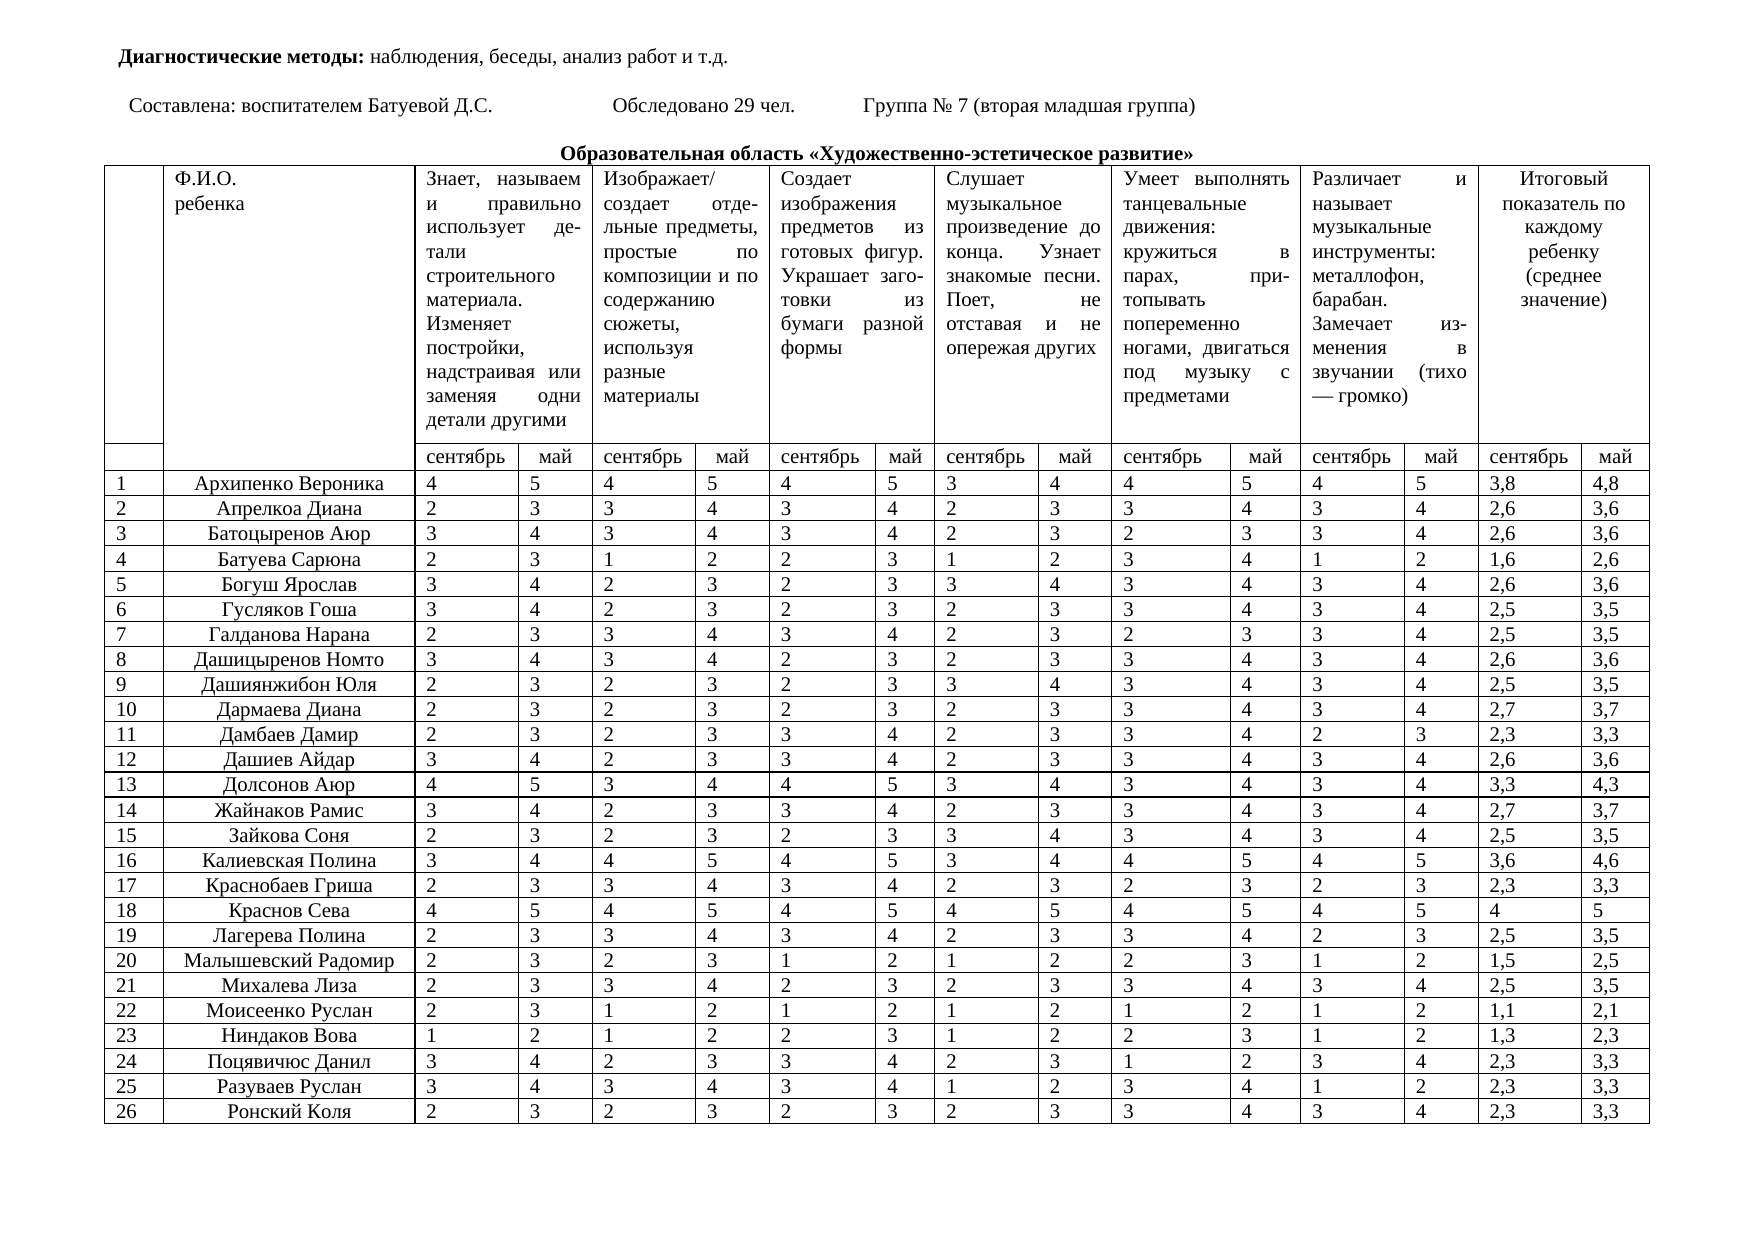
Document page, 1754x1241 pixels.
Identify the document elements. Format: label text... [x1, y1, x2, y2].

table_header Знает, называем и правильно использует детали строительного материала. Изменяет постройки, надстраивая или заменяя одни детали другими [416, 166, 592, 442]
table_cell 4 [876, 1049, 934, 1073]
table_cell 3 [696, 672, 769, 696]
table_cell 4 [1405, 672, 1478, 696]
table_cell 2 [696, 998, 769, 1022]
table_cell 1 [416, 1024, 518, 1047]
table_cell 2,5 [1479, 923, 1581, 947]
table_cell 4 [1231, 597, 1300, 621]
table_cell 2 [1405, 1024, 1478, 1047]
table_cell 4 [1301, 898, 1404, 922]
table_cell Лагерева Полина [164, 923, 414, 947]
table_cell 25 [105, 1074, 163, 1098]
table_cell 2 [770, 973, 875, 997]
table_cell 3 [593, 521, 695, 545]
table_cell 3 [876, 1024, 934, 1047]
table_cell 3 [935, 672, 1038, 696]
table_cell 3 [1112, 546, 1230, 571]
table_cell 4 [519, 521, 592, 545]
table_cell 21 [105, 973, 163, 997]
table_cell 4 [770, 471, 875, 495]
table_cell 2 [1301, 923, 1404, 947]
table_cell 2 [1039, 1074, 1111, 1098]
table_cell 4 [876, 1074, 934, 1098]
table_cell 3 [876, 572, 934, 596]
table_cell 4 [876, 521, 934, 545]
table_cell 4 [593, 898, 695, 922]
table_cell 3 [1301, 798, 1404, 822]
table_cell 2,3 [1479, 873, 1581, 897]
table_cell 3 [1112, 597, 1230, 621]
table_cell 3,6 [1479, 848, 1581, 872]
table_cell 3 [1039, 1049, 1111, 1073]
table_cell 3 [1405, 873, 1478, 897]
table_header [105, 166, 163, 442]
table_cell 3 [696, 798, 769, 822]
table_cell 7 [105, 622, 163, 646]
table_cell 3 [519, 948, 592, 972]
table_cell 2 [416, 1099, 518, 1123]
table_cell 3 [1039, 697, 1111, 721]
table_cell 5 [876, 773, 934, 796]
table_cell 3 [519, 697, 592, 721]
table_cell 2 [1039, 948, 1111, 972]
table_cell 3,6 [1582, 747, 1649, 771]
table_cell 3 [593, 923, 695, 947]
table_cell 5 [1405, 848, 1478, 872]
table_cell 3 [876, 823, 934, 847]
table_cell Моисеенко Руслан [164, 998, 414, 1022]
table_cell 1 [935, 1074, 1038, 1098]
table_cell 4 [519, 1049, 592, 1073]
table_cell 4,8 [1582, 471, 1649, 495]
table_cell 3,6 [1582, 572, 1649, 596]
table_cell 3,3 [1582, 873, 1649, 897]
table_cell 2,6 [1479, 747, 1581, 771]
table_cell 2 [416, 697, 518, 721]
table_cell 4 [1039, 823, 1111, 847]
table_cell 2 [593, 948, 695, 972]
table_cell 5 [1231, 471, 1300, 495]
table_cell 4 [1231, 546, 1300, 571]
table_cell 2 [1039, 998, 1111, 1022]
table_cell 3 [935, 572, 1038, 596]
table_cell 3 [1039, 622, 1111, 646]
table_cell 10 [105, 697, 163, 721]
table_cell 3,6 [1582, 496, 1649, 520]
table_cell 2 [416, 622, 518, 646]
table_cell 2 [935, 622, 1038, 646]
table_cell 3 [1301, 773, 1404, 796]
table_cell 1,5 [1479, 948, 1581, 972]
table_cell 3 [593, 496, 695, 520]
table_cell 1 [1301, 1074, 1404, 1098]
table_cell 3 [935, 848, 1038, 872]
table_cell 1 [935, 1024, 1038, 1047]
table_cell 2 [935, 873, 1038, 897]
text Диагностические методы: наблюдения, беседы, анализ работ и т.д. [118, 44, 1636, 68]
table_cell 3 [770, 1049, 875, 1073]
table_cell 1 [1301, 948, 1404, 972]
table_cell 13 [105, 773, 163, 796]
table_cell 2 [770, 647, 875, 671]
table_cell май [1405, 444, 1478, 470]
table_cell 2 [935, 521, 1038, 545]
table_cell 2,3 [1479, 1074, 1581, 1098]
table_cell сентябрь [1112, 444, 1230, 470]
table_cell 4 [1405, 521, 1478, 545]
table_cell май [1039, 444, 1111, 470]
table_cell 2 [935, 1099, 1038, 1123]
table_cell 2 [593, 672, 695, 696]
table_cell 4,3 [1582, 773, 1649, 796]
table_cell 3 [876, 1099, 934, 1123]
table_cell сентябрь [416, 444, 518, 470]
table_cell 3,5 [1582, 923, 1649, 947]
table_cell 4 [1231, 1099, 1300, 1123]
table_cell 2,1 [1582, 998, 1649, 1022]
table_cell 2,6 [1479, 647, 1581, 671]
table_cell 3 [696, 823, 769, 847]
table_cell 2 [519, 1024, 592, 1047]
table_cell 3 [876, 647, 934, 671]
text Составлена: воспитателем Батуевой Д.С. Обследовано 29 чел. Группа № 7 (вторая младшая группа) [118, 93, 1636, 117]
table_cell 2 [876, 998, 934, 1022]
table_cell 2 [770, 572, 875, 596]
table_cell 4 [1231, 747, 1300, 771]
table_cell 2 [416, 923, 518, 947]
table_cell 1 [1301, 998, 1404, 1022]
table_cell 2 [770, 1024, 875, 1047]
table_cell 2 [770, 823, 875, 847]
table_cell 3 [770, 622, 875, 646]
table_cell 3 [770, 1074, 875, 1098]
table_cell 3 [876, 973, 934, 997]
table_cell 3 [770, 798, 875, 822]
table_cell Краснобаев Гриша [164, 873, 414, 897]
table_cell 3 [519, 973, 592, 997]
table_cell 5 [696, 848, 769, 872]
table_cell 3 [1301, 496, 1404, 520]
table_cell 2 [770, 597, 875, 621]
table_cell 2,5 [1582, 948, 1649, 972]
table_cell 2 [935, 747, 1038, 771]
table_cell 1 [935, 546, 1038, 571]
table_cell 3 [519, 923, 592, 947]
table_cell 2 [770, 546, 875, 571]
table_cell 3 [416, 848, 518, 872]
table_cell 2 [593, 823, 695, 847]
table_cell 3 [1039, 923, 1111, 947]
table_cell 5 [1582, 898, 1649, 922]
table_cell 3 [1112, 1074, 1230, 1098]
table_cell 3 [1301, 672, 1404, 696]
table_cell Гусляков Гоша [164, 597, 414, 621]
table_cell 3,3 [1479, 773, 1581, 796]
table_cell 3,5 [1582, 622, 1649, 646]
table_cell 2,3 [1479, 722, 1581, 746]
table_cell май [519, 444, 592, 470]
table_cell 3 [696, 1049, 769, 1073]
table_cell 3 [1039, 747, 1111, 771]
table_cell 1 [1301, 546, 1404, 571]
table_cell 3,5 [1582, 597, 1649, 621]
table_cell 24 [105, 1049, 163, 1073]
table_cell 2 [1112, 873, 1230, 897]
table_cell 4 [1405, 597, 1478, 621]
table_cell 3 [1039, 873, 1111, 897]
table_cell 2 [1231, 1049, 1300, 1073]
table_cell 3 [1112, 697, 1230, 721]
table_cell 4 [876, 798, 934, 822]
table_cell 2 [935, 647, 1038, 671]
table_cell 2 [1112, 1024, 1230, 1047]
table_cell май [696, 444, 769, 470]
table_cell 2 [1112, 948, 1230, 972]
table_cell 2,5 [1479, 622, 1581, 646]
table_cell 4 [1231, 647, 1300, 671]
table_cell 4 [1039, 672, 1111, 696]
table_cell 4 [519, 647, 592, 671]
table_cell 5 [1039, 898, 1111, 922]
table_cell 4 [1231, 923, 1300, 947]
table_cell 1 [593, 1024, 695, 1047]
table_cell Краснов Сева [164, 898, 414, 922]
table_cell Дашицыренов Номто [164, 647, 414, 671]
table_cell 17 [105, 873, 163, 897]
table_cell 3 [416, 521, 518, 545]
table_cell 5 [519, 471, 592, 495]
table_cell 4 [1112, 471, 1230, 495]
table_cell 4 [1231, 1074, 1300, 1098]
table_cell 2 [1301, 873, 1404, 897]
table_cell 3 [1112, 923, 1230, 947]
table_cell Ронский Коля [164, 1099, 414, 1123]
table_cell 3 [1301, 697, 1404, 721]
table_cell Дашиянжибон Юля [164, 672, 414, 696]
table_cell 3 [519, 546, 592, 571]
table_cell 3,3 [1582, 722, 1649, 746]
table_cell 3,3 [1582, 1074, 1649, 1098]
table_cell 3 [1231, 521, 1300, 545]
table_cell 4 [593, 471, 695, 495]
table_cell 4 [1039, 773, 1111, 796]
table_cell 15 [105, 823, 163, 847]
table_cell 4 [1231, 697, 1300, 721]
table_cell 3 [1112, 823, 1230, 847]
table_cell 2 [1039, 1024, 1111, 1047]
table_cell [105, 444, 163, 470]
table_cell 3 [1301, 622, 1404, 646]
table_cell Малышевский Радомир [164, 948, 414, 972]
table_cell Михалева Лиза [164, 973, 414, 997]
table_cell 2 [416, 672, 518, 696]
table_cell 2,5 [1479, 973, 1581, 997]
table_cell 2,6 [1479, 496, 1581, 520]
table_cell 3 [519, 823, 592, 847]
table_cell 2 [770, 697, 875, 721]
table_cell 4 [1231, 572, 1300, 596]
table_cell 2,7 [1479, 798, 1581, 822]
table_cell 3 [770, 873, 875, 897]
table_cell 2,5 [1479, 823, 1581, 847]
table_cell 3 [1301, 823, 1404, 847]
table_cell 3 [1112, 647, 1230, 671]
table_cell 3 [1039, 1099, 1111, 1123]
table_cell 2 [593, 1049, 695, 1073]
table_cell 4 [593, 848, 695, 872]
table_cell 4 [1405, 622, 1478, 646]
table_cell 11 [105, 722, 163, 746]
table_cell 2 [416, 873, 518, 897]
table_cell 3 [519, 672, 592, 696]
table_cell 3 [1301, 647, 1404, 671]
table_cell 3 [416, 647, 518, 671]
table_cell 3 [1112, 672, 1230, 696]
table_cell 2 [593, 597, 695, 621]
table_cell 3 [519, 1099, 592, 1123]
table_cell 4 [1479, 898, 1581, 922]
table_cell 1,1 [1479, 998, 1581, 1022]
table_cell 3 [1112, 572, 1230, 596]
table_cell 20 [105, 948, 163, 972]
table_cell 3 [416, 798, 518, 822]
table_cell 2 [935, 1049, 1038, 1073]
table_cell 4 [1039, 572, 1111, 596]
table_cell 3,3 [1582, 1049, 1649, 1073]
table_cell 4 [1301, 471, 1404, 495]
table_cell 2 [1405, 1074, 1478, 1098]
table_cell 2 [935, 798, 1038, 822]
table_header Ф.И.О. ребенка [164, 166, 414, 470]
table_cell 5 [519, 773, 592, 796]
table_cell 4 [1405, 747, 1478, 771]
table_cell 2 [1405, 546, 1478, 571]
table_cell 2 [593, 722, 695, 746]
table_cell 2 [416, 948, 518, 972]
table_cell 4 [876, 622, 934, 646]
table_cell 3 [593, 622, 695, 646]
table_cell 3 [935, 823, 1038, 847]
table_cell 3 [1405, 923, 1478, 947]
table_cell 4 [935, 898, 1038, 922]
table_cell 2 [1112, 521, 1230, 545]
table_cell 14 [105, 798, 163, 822]
table_cell 4 [696, 973, 769, 997]
table_cell 3 [1301, 572, 1404, 596]
table_cell 2 [935, 496, 1038, 520]
table_cell 4 [1231, 722, 1300, 746]
table_cell 3 [416, 1074, 518, 1098]
table_cell 2 [593, 572, 695, 596]
table_cell 3 [1039, 722, 1111, 746]
table_cell 4 [1231, 973, 1300, 997]
table_cell 5 [1405, 898, 1478, 922]
table_cell Богуш Ярослав [164, 572, 414, 596]
table_cell 5 [1231, 848, 1300, 872]
table_cell 2,3 [1479, 1099, 1581, 1123]
table_cell 2 [935, 923, 1038, 947]
subtitle Образовательная область «Художественно-эстетическое развитие» [118, 141, 1636, 165]
table_cell 2 [696, 1024, 769, 1047]
table_cell 2,3 [1582, 1024, 1649, 1047]
table_cell 1 [1301, 1024, 1404, 1047]
table_cell 5 [1231, 898, 1300, 922]
table_cell 2,6 [1582, 546, 1649, 571]
table_cell 3 [593, 873, 695, 897]
table_cell 3 [696, 722, 769, 746]
table_cell 2 [935, 697, 1038, 721]
table_cell Батуева Сарюна [164, 546, 414, 571]
table_cell 2,6 [1479, 572, 1581, 596]
table_cell 3 [519, 998, 592, 1022]
table_cell 3 [1112, 747, 1230, 771]
table_cell 2 [770, 1099, 875, 1123]
table_cell 3 [935, 773, 1038, 796]
table_cell 2 [1301, 722, 1404, 746]
table_cell 3 [876, 697, 934, 721]
table_cell 3 [1301, 747, 1404, 771]
table_cell 1,3 [1479, 1024, 1581, 1047]
table_cell 3 [1231, 1024, 1300, 1047]
table_cell Жайнаков Рамис [164, 798, 414, 822]
table_cell 3,7 [1582, 697, 1649, 721]
table_cell 4 [519, 848, 592, 872]
table_cell 3 [1301, 521, 1404, 545]
table_cell 3 [770, 747, 875, 771]
table_cell 2 [1039, 546, 1111, 571]
table_cell 2 [593, 747, 695, 771]
table_cell 3 [696, 747, 769, 771]
table_cell 3 [593, 1074, 695, 1098]
table_cell 2,5 [1479, 672, 1581, 696]
table_cell 3 [1039, 496, 1111, 520]
table_cell 3 [1231, 622, 1300, 646]
table_cell 5 [696, 898, 769, 922]
table_cell Калиевская Полина [164, 848, 414, 872]
table_cell 8 [105, 647, 163, 671]
table_cell Апрелкоа Диана [164, 496, 414, 520]
table_cell 2,3 [1479, 1049, 1581, 1073]
table_cell 6 [105, 597, 163, 621]
table_cell Долсонов Аюр [164, 773, 414, 796]
table_cell 4 [876, 873, 934, 897]
table_cell 5 [519, 898, 592, 922]
table_cell 3 [876, 546, 934, 571]
table_cell 3,5 [1582, 973, 1649, 997]
table_header Умеет выполнять танцевальные движения: кружиться в парах, притопывать попеременно ногами, двигаться под музыку с предметами [1112, 166, 1300, 442]
table_cell 4 [1039, 471, 1111, 495]
table_cell 3 [593, 773, 695, 796]
table_cell 2 [416, 973, 518, 997]
table_cell 26 [105, 1099, 163, 1123]
table_cell 4 [1039, 848, 1111, 872]
table_cell 3 [519, 722, 592, 746]
table_header Слушает музыкальное произведение до конца. Узнает знакомые песни. Поет, не отставая и не опережая других [935, 166, 1111, 442]
table_cell 2 [1231, 998, 1300, 1022]
table_cell 2 [1405, 948, 1478, 972]
table_cell Поцявичюс Данил [164, 1049, 414, 1073]
table_cell Батоцыренов Аюр [164, 521, 414, 545]
table_cell 2,5 [1479, 597, 1581, 621]
table_cell 2 [593, 798, 695, 822]
table_cell 4 [416, 471, 518, 495]
table_cell 2 [1112, 622, 1230, 646]
table_cell Дамбаев Дамир [164, 722, 414, 746]
table_cell 4 [696, 773, 769, 796]
table_cell 4 [1405, 647, 1478, 671]
table_cell 3 [1112, 496, 1230, 520]
table_cell 4 [696, 873, 769, 897]
table_cell Дармаева Диана [164, 697, 414, 721]
table_cell 3,7 [1582, 798, 1649, 822]
table_cell 2 [593, 1099, 695, 1123]
table_cell 12 [105, 747, 163, 771]
table_cell 2 [935, 722, 1038, 746]
table_cell 3 [770, 521, 875, 545]
table_cell 2 [105, 496, 163, 520]
table_cell 18 [105, 898, 163, 922]
table_cell 3 [1039, 798, 1111, 822]
table_cell 3 [696, 948, 769, 972]
table_cell 3 [1039, 521, 1111, 545]
table_cell 4 [519, 1074, 592, 1098]
table_cell 3 [1112, 722, 1230, 746]
table_cell 4 [696, 622, 769, 646]
table_cell май [1231, 444, 1300, 470]
table_cell 4 [1301, 848, 1404, 872]
table_cell 3 [935, 471, 1038, 495]
table_cell 2 [1405, 998, 1478, 1022]
table_cell 4 [1231, 823, 1300, 847]
table_cell Разуваев Руслан [164, 1074, 414, 1098]
table_cell 3,6 [1582, 647, 1649, 671]
table_cell 4 [770, 848, 875, 872]
table_cell 3 [770, 722, 875, 746]
table_cell 1 [593, 998, 695, 1022]
table_cell 4 [1405, 697, 1478, 721]
table_cell 2 [416, 546, 518, 571]
table_cell 4 [876, 496, 934, 520]
table_cell 3 [696, 572, 769, 596]
table_cell сентябрь [1301, 444, 1404, 470]
table_cell 23 [105, 1024, 163, 1047]
table_cell Ниндаков Вова [164, 1024, 414, 1047]
table_cell 4 [876, 747, 934, 771]
table_cell 3 [1039, 647, 1111, 671]
table_cell 3 [876, 597, 934, 621]
table_cell 4 [770, 773, 875, 796]
table_cell 16 [105, 848, 163, 872]
table_cell 3 [1039, 597, 1111, 621]
table_cell 3 [519, 496, 592, 520]
table_cell 3,3 [1582, 1099, 1649, 1123]
table_cell 5 [696, 471, 769, 495]
table_cell 4 [1405, 1099, 1478, 1123]
table_cell 19 [105, 923, 163, 947]
table_cell 4 [1405, 973, 1478, 997]
table_cell сентябрь [935, 444, 1038, 470]
table_cell 4 [1405, 496, 1478, 520]
table_cell 4 [1231, 496, 1300, 520]
table_cell 3 [416, 572, 518, 596]
table_cell Архипенко Вероника [164, 471, 414, 495]
table_cell сентябрь [1479, 444, 1581, 470]
table_cell 2,7 [1479, 697, 1581, 721]
table_cell 5 [105, 572, 163, 596]
table_cell Дашиев Айдар [164, 747, 414, 771]
table_cell 4 [696, 1074, 769, 1098]
table_cell 3 [416, 597, 518, 621]
table_cell май [1582, 444, 1649, 470]
table_cell 3 [1301, 1099, 1404, 1123]
table_cell 3 [416, 747, 518, 771]
table_cell 2 [416, 496, 518, 520]
table_cell 3 [519, 622, 592, 646]
table_cell 4 [416, 773, 518, 796]
table_cell 3 [696, 697, 769, 721]
table_cell 4 [519, 572, 592, 596]
table_cell 3 [1112, 773, 1230, 796]
table_cell Галданова Нарана [164, 622, 414, 646]
table_cell 3 [696, 597, 769, 621]
table_cell 3,8 [1479, 471, 1581, 495]
table_cell 3 [593, 973, 695, 997]
table_cell 2 [935, 973, 1038, 997]
table_cell 2 [696, 546, 769, 571]
table_cell 3 [416, 1049, 518, 1073]
table_cell 4 [696, 923, 769, 947]
table_cell 4 [416, 898, 518, 922]
table_cell 4 [876, 923, 934, 947]
table_cell 2 [416, 998, 518, 1022]
table_cell 4 [1405, 1049, 1478, 1073]
table_cell 3 [1405, 722, 1478, 746]
table_cell 4 [1231, 773, 1300, 796]
table_cell 3 [696, 1099, 769, 1123]
table_cell 3 [1112, 1099, 1230, 1123]
table_header Итоговый показатель по каждому ребенку (среднее значение) [1479, 166, 1649, 442]
table_cell 4 [696, 647, 769, 671]
table_cell 2 [935, 597, 1038, 621]
table_cell 4 [519, 798, 592, 822]
table_cell 2,6 [1479, 521, 1581, 545]
table_header Создает изображения предметов из готовых фигур. Украшает заготовки из бумаги разной формы [770, 166, 934, 442]
table_cell 4 [519, 597, 592, 621]
table_cell 3 [1112, 798, 1230, 822]
table_cell 4 [696, 521, 769, 545]
table_cell 4 [1405, 773, 1478, 796]
table_cell 9 [105, 672, 163, 696]
table_cell 1 [770, 998, 875, 1022]
table_cell 3 [105, 521, 163, 545]
table_cell 5 [1405, 471, 1478, 495]
table_cell Зайкова Соня [164, 823, 414, 847]
table_cell 3 [1231, 873, 1300, 897]
table_cell 2 [770, 672, 875, 696]
table_cell 1,6 [1479, 546, 1581, 571]
table_cell 4 [1112, 848, 1230, 872]
table_cell 3,5 [1582, 823, 1649, 847]
table_cell 1 [1112, 998, 1230, 1022]
table_cell 3 [1301, 1049, 1404, 1073]
table_cell 1 [770, 948, 875, 972]
table_cell 3 [1039, 973, 1111, 997]
table_cell 1 [1112, 1049, 1230, 1073]
table_cell 4 [1405, 823, 1478, 847]
table_cell 4 [1405, 572, 1478, 596]
table_cell 4 [770, 898, 875, 922]
table_cell 2 [416, 722, 518, 746]
table_cell 4 [1405, 798, 1478, 822]
table_cell 4,6 [1582, 848, 1649, 872]
table_cell 2 [593, 697, 695, 721]
table_cell 3 [1112, 973, 1230, 997]
table_cell 1 [935, 948, 1038, 972]
table_cell 22 [105, 998, 163, 1022]
table_header Изображает/создает отдельные предметы, простые по композиции и по содержанию сюжеты, используя разные материалы [593, 166, 769, 442]
table_cell 4 [105, 546, 163, 571]
table_cell 3 [519, 873, 592, 897]
table_cell 3 [1301, 597, 1404, 621]
table_cell 3 [770, 923, 875, 947]
table_cell май [876, 444, 934, 470]
table_cell 1 [105, 471, 163, 495]
table_cell 5 [876, 471, 934, 495]
table_cell 3,5 [1582, 672, 1649, 696]
table_cell 4 [519, 747, 592, 771]
table_cell 4 [876, 722, 934, 746]
table_cell 2 [876, 948, 934, 972]
table_cell 4 [696, 496, 769, 520]
table_cell 4 [1112, 898, 1230, 922]
table_cell 1 [593, 546, 695, 571]
table_cell 4 [1231, 672, 1300, 696]
table_header Различает и называет музыкальные инструменты: металлофон, барабан. Замечает изменения в звучании (тихо — громко) [1301, 166, 1478, 442]
table_cell 5 [876, 848, 934, 872]
table_cell 4 [1231, 798, 1300, 822]
table_cell 3 [1231, 948, 1300, 972]
table_cell 3 [770, 496, 875, 520]
table_cell 3,6 [1582, 521, 1649, 545]
table_cell 2 [416, 823, 518, 847]
table_cell 5 [876, 898, 934, 922]
table_cell 1 [935, 998, 1038, 1022]
table_cell сентябрь [770, 444, 875, 470]
table_cell 3 [1301, 973, 1404, 997]
table_cell сентябрь [593, 444, 695, 470]
table_cell 3 [876, 672, 934, 696]
table_cell 3 [593, 647, 695, 671]
